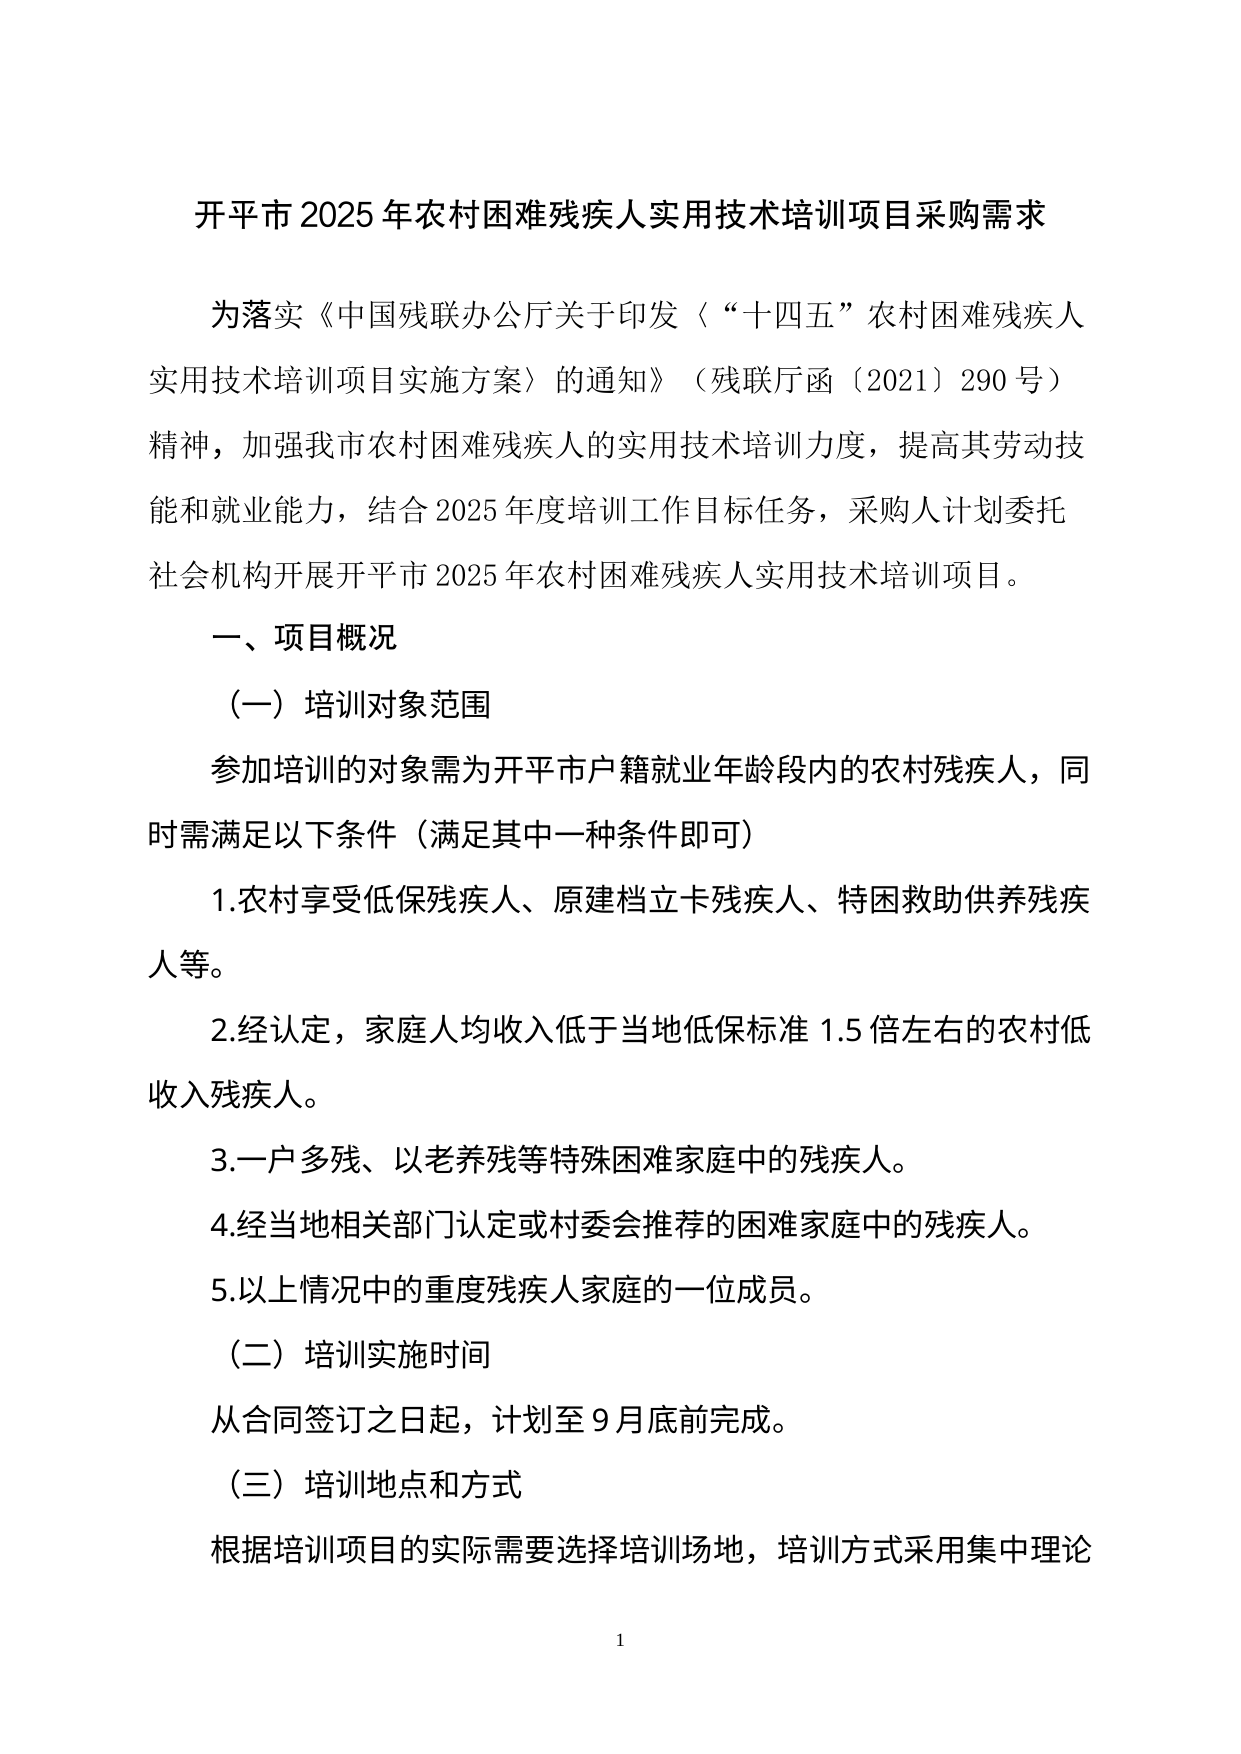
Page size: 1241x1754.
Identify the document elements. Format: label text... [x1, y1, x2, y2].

text 2.经认定，家庭人均收入低于当地低保标准1.5倍左右的农村低收入残疾人。 [148, 995, 1092, 1125]
text 开平市2025年农村困难残疾人实用技术培训项目采购需求 [148, 183, 1092, 248]
text （一）培训对象范围 [148, 670, 1092, 735]
text 一、项目概况 [148, 605, 1092, 670]
text 从合同签订之日起，计划至9月底前完成。 [148, 1385, 1092, 1450]
text 3.一户多残、以老养残等特殊困难家庭中的残疾人。 [148, 1125, 1092, 1190]
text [148, 1515, 1092, 1580]
text 参加培训的对象需为开平市户籍就业年龄段内的农村残疾人，同时需满足以下条件（满足其中一种条件即可） [148, 735, 1092, 865]
text （三）培训地点和方式 [148, 1450, 1092, 1515]
text 5.以上情况中的重度残疾人家庭的一位成员。 [148, 1255, 1092, 1320]
text 实用技术培训项目实施方案〉的通知》（残联厅函〔2021〕290号）精神，加强我市农村困难残疾人的实用技术培训力度，提高其劳动技能和就业能力，结合2025年度培训工作目标任务，采购人计划委托社会机构开展开平市2025年农村困难残疾人实用技术培训项目。 [148, 345, 1092, 605]
text 1.农村享受低保残疾人、原建档立卡残疾人、特困救助供养残疾人等。 [148, 865, 1092, 995]
text 为落实《中国残联办公厅关于印发〈“十四五”农村困难残疾人 [148, 280, 1092, 345]
text 4.经当地相关部门认定或村委会推荐的困难家庭中的残疾人。 [148, 1190, 1092, 1255]
text （二）培训实施时间 [148, 1320, 1092, 1385]
